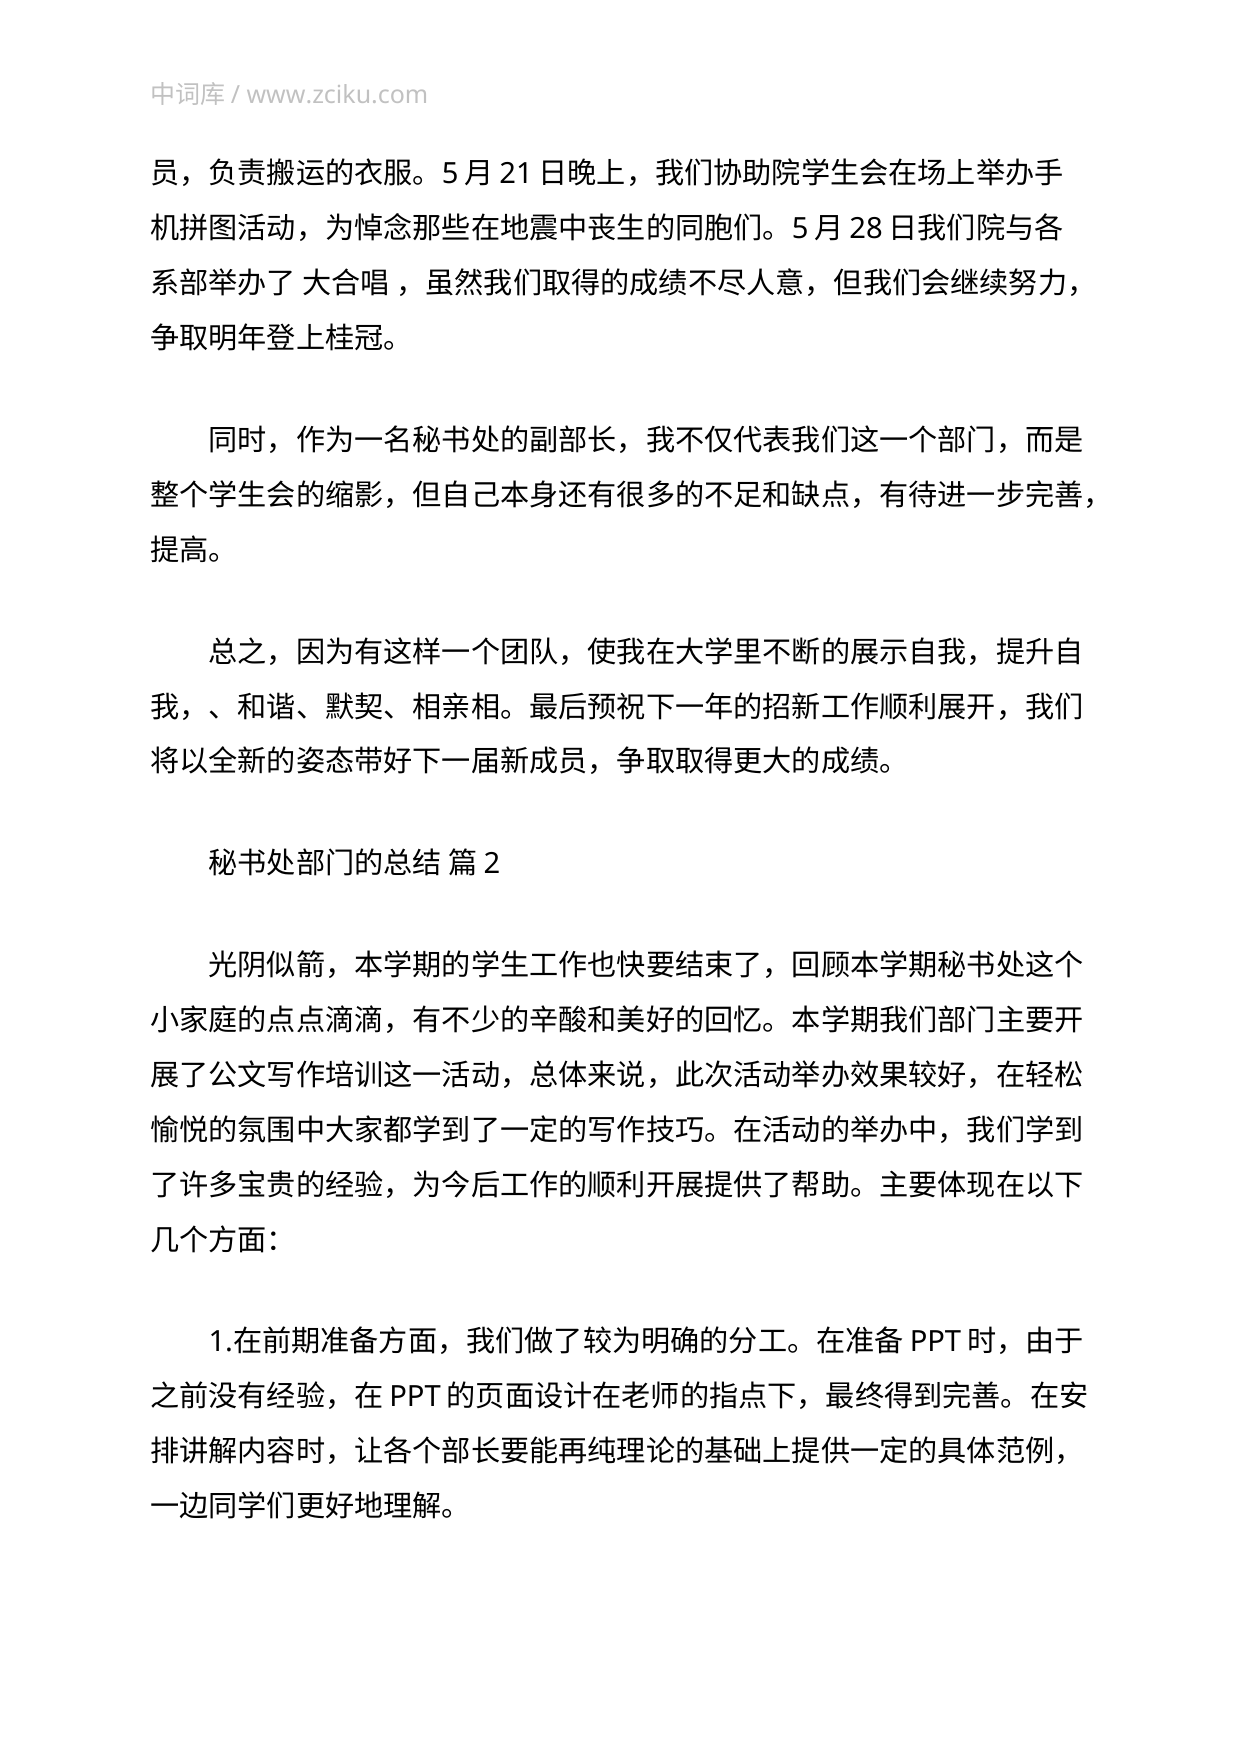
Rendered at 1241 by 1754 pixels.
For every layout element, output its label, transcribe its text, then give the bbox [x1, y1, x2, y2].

text 秘书处部门的总结 篇2 [150, 840, 1090, 882]
text 同时，作为一名秘书处的副部长，我不仅代表我们这一个部门，而是整个学生会的缩影，但自己本身还有很多的不足和缺点，有待进一步完善，提高。 [150, 417, 1090, 569]
text 总之，因为有这样一个团队，使我在大学里不断的展示自我，提升自我，、和谐、默契、相亲相。最后预祝下一年的招新工作顺利展开，我们将以全新的姿态带好下一届新成员，争取取得更大的成绩。 [150, 628, 1090, 780]
text 光阴似箭，本学期的学生工作也快要结束了，回顾本学期秘书处这个小家庭的点点滴滴，有不少的辛酸和美好的回忆。本学期我们部门主要开展了公文写作培训这一活动，总体来说，此次活动举办效果较好，在轻松愉悦的氛围中大家都学到了一定的写作技巧。在活动的举办中，我们学到了许多宝贵的经验，为今后工作的顺利开展提供了帮助。主要体现在以下几个方面： [150, 942, 1090, 1258]
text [150, 150, 1090, 357]
text 1.在前期准备方面，我们做了较为明确的分工。在准备PPT时，由于之前没有经验，在PPT的页面设计在老师的指点下，最终得到完善。在安排讲解内容时，让各个部长要能再纯理论的基础上提供一定的具体范例，一边同学们更好地理解。 [150, 1318, 1090, 1525]
